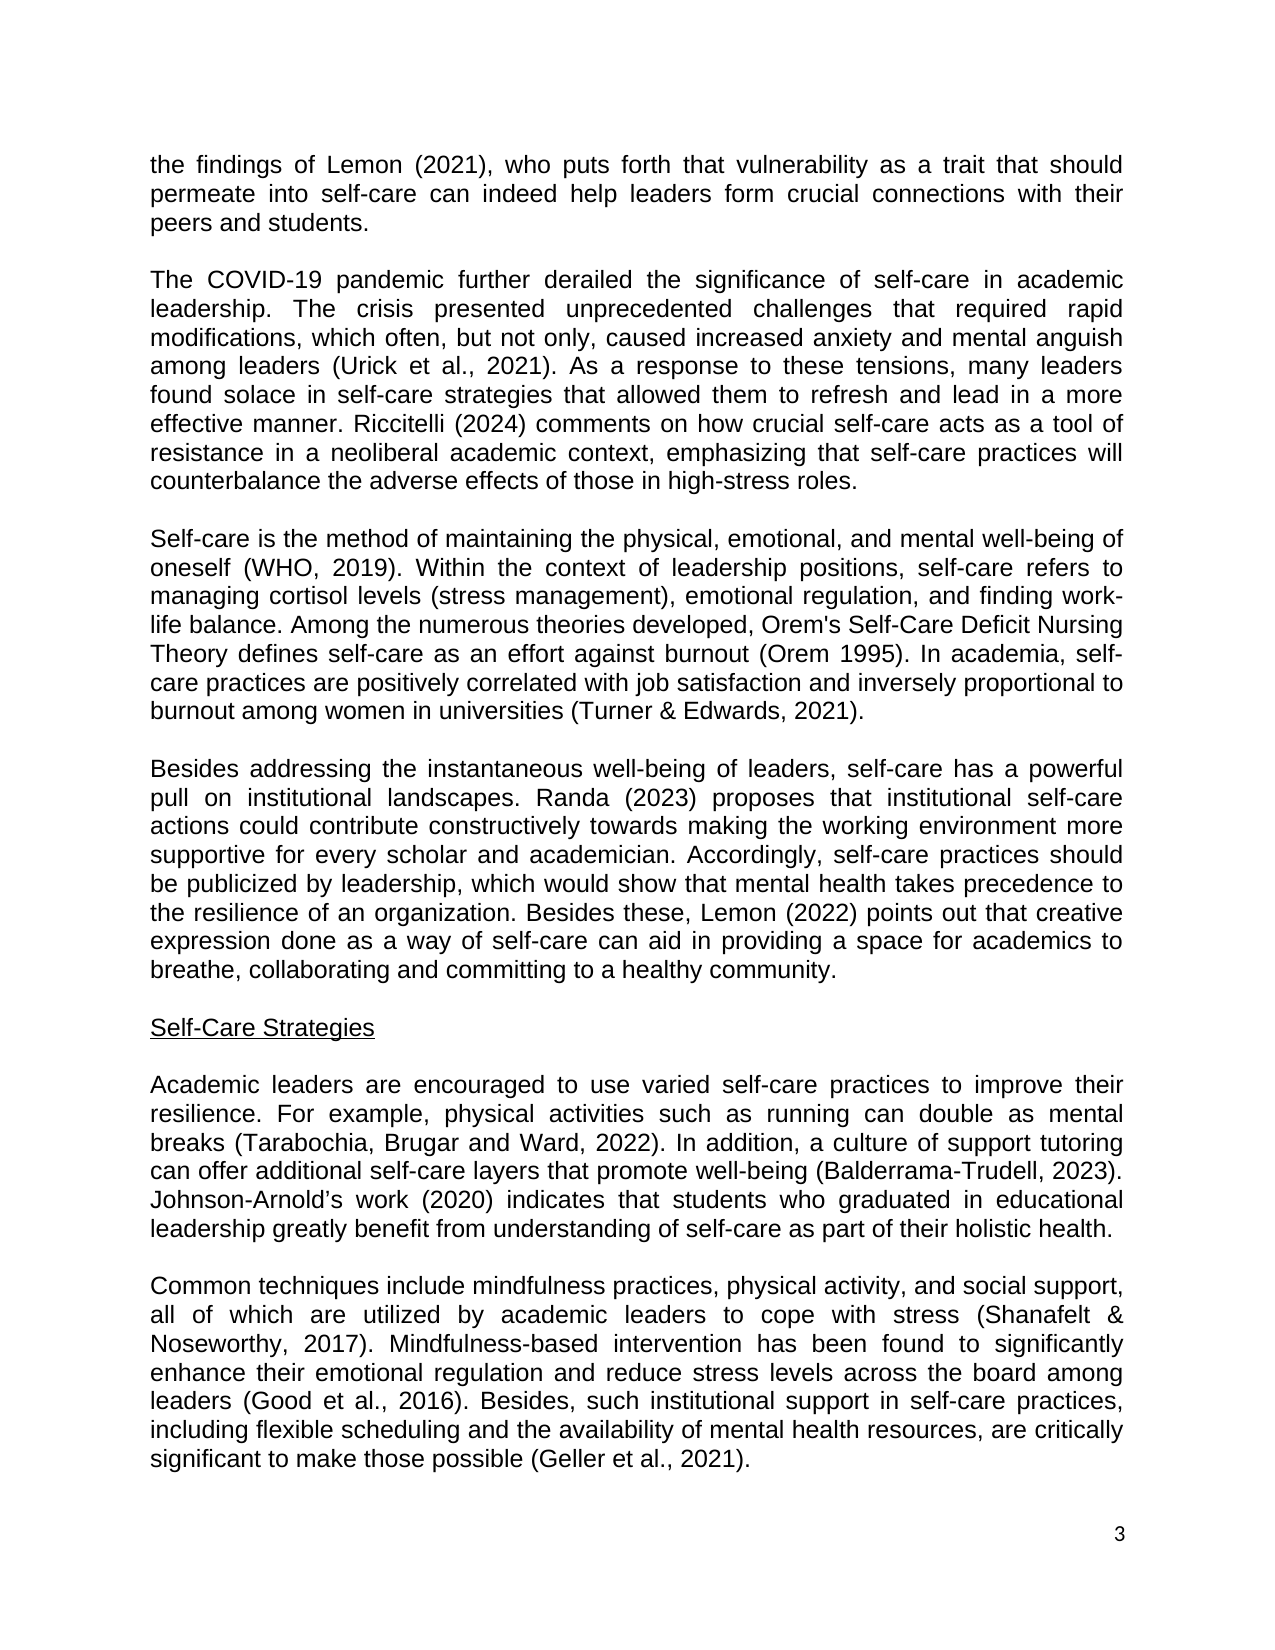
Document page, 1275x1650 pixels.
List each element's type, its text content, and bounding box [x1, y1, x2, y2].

text Common techniques include mindfulness practices, physical activity, and social support, all of which are utilized by academic leaders to cope with stress (Shanafelt & Noseworthy, 2017). Mindfulness-based intervention has been found to significantly enhance their emotional regulation and reduce stress levels across the board among leaders (Good et al., 2016). Besides, such institutional support in self-care practices, including flexible scheduling and the availability of mental health resources, are critically significant to make those possible (Geller et al., 2021). [150, 1271, 1125, 1472]
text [150, 150, 1125, 236]
text Self-Care Strategies [150, 1012, 1125, 1041]
text Academic leaders are encouraged to use varied self-care practices to improve their resilience. For example, physical activities such as running can double as mental breaks (Tarabochia, Brugar and Ward, 2022). In addition, a culture of support tutoring can offer additional self-care layers that promote well-being (Balderrama-Trudell, 2023). Johnson-Arnold’s work (2020) indicates that students who graduated in educational leadership greatly benefit from understanding of self-care as part of their holistic health. [150, 1070, 1125, 1242]
text Besides addressing the instantaneous well-being of leaders, self-care has a powerful pull on institutional landscapes. Randa (2023) proposes that institutional self-care actions could contribute constructively towards making the working environment more supportive for every scholar and academician. Accordingly, self-care practices should be publicized by leadership, which would show that mental health takes precedence to the resilience of an organization. Besides these, Lemon (2022) points out that creative expression done as a way of self-care can aid in providing a space for academics to breathe, collaborating and committing to a healthy community. [150, 754, 1125, 984]
text The COVID-19 pandemic further derailed the significance of self-care in academic leadership. The crisis presented unprecedented challenges that required rapid modifications, which often, but not only, caused increased anxiety and mental anguish among leaders (Urick et al., 2021). As a response to these tensions, many leaders found solace in self-care strategies that allowed them to refresh and lead in a more effective manner. Riccitelli (2024) comments on how crucial self-care acts as a tool of resistance in a neoliberal academic context, emphasizing that self-care practices will counterbalance the adverse effects of those in high-stress roles. [150, 265, 1125, 495]
text Self-care is the method of maintaining the physical, emotional, and mental well-being of oneself (WHO, 2019). Within the context of leadership positions, self-care refers to managing cortisol levels (stress management), emotional regulation, and finding work-life balance. Among the numerous theories developed, Orem's Self-Care Deficit Nursing Theory defines self-care as an effort against burnout (Orem 1995). In academia, self-care practices are positively correlated with job satisfaction and inversely proportional to burnout among women in universities (Turner & Edwards, 2021). [150, 524, 1125, 725]
